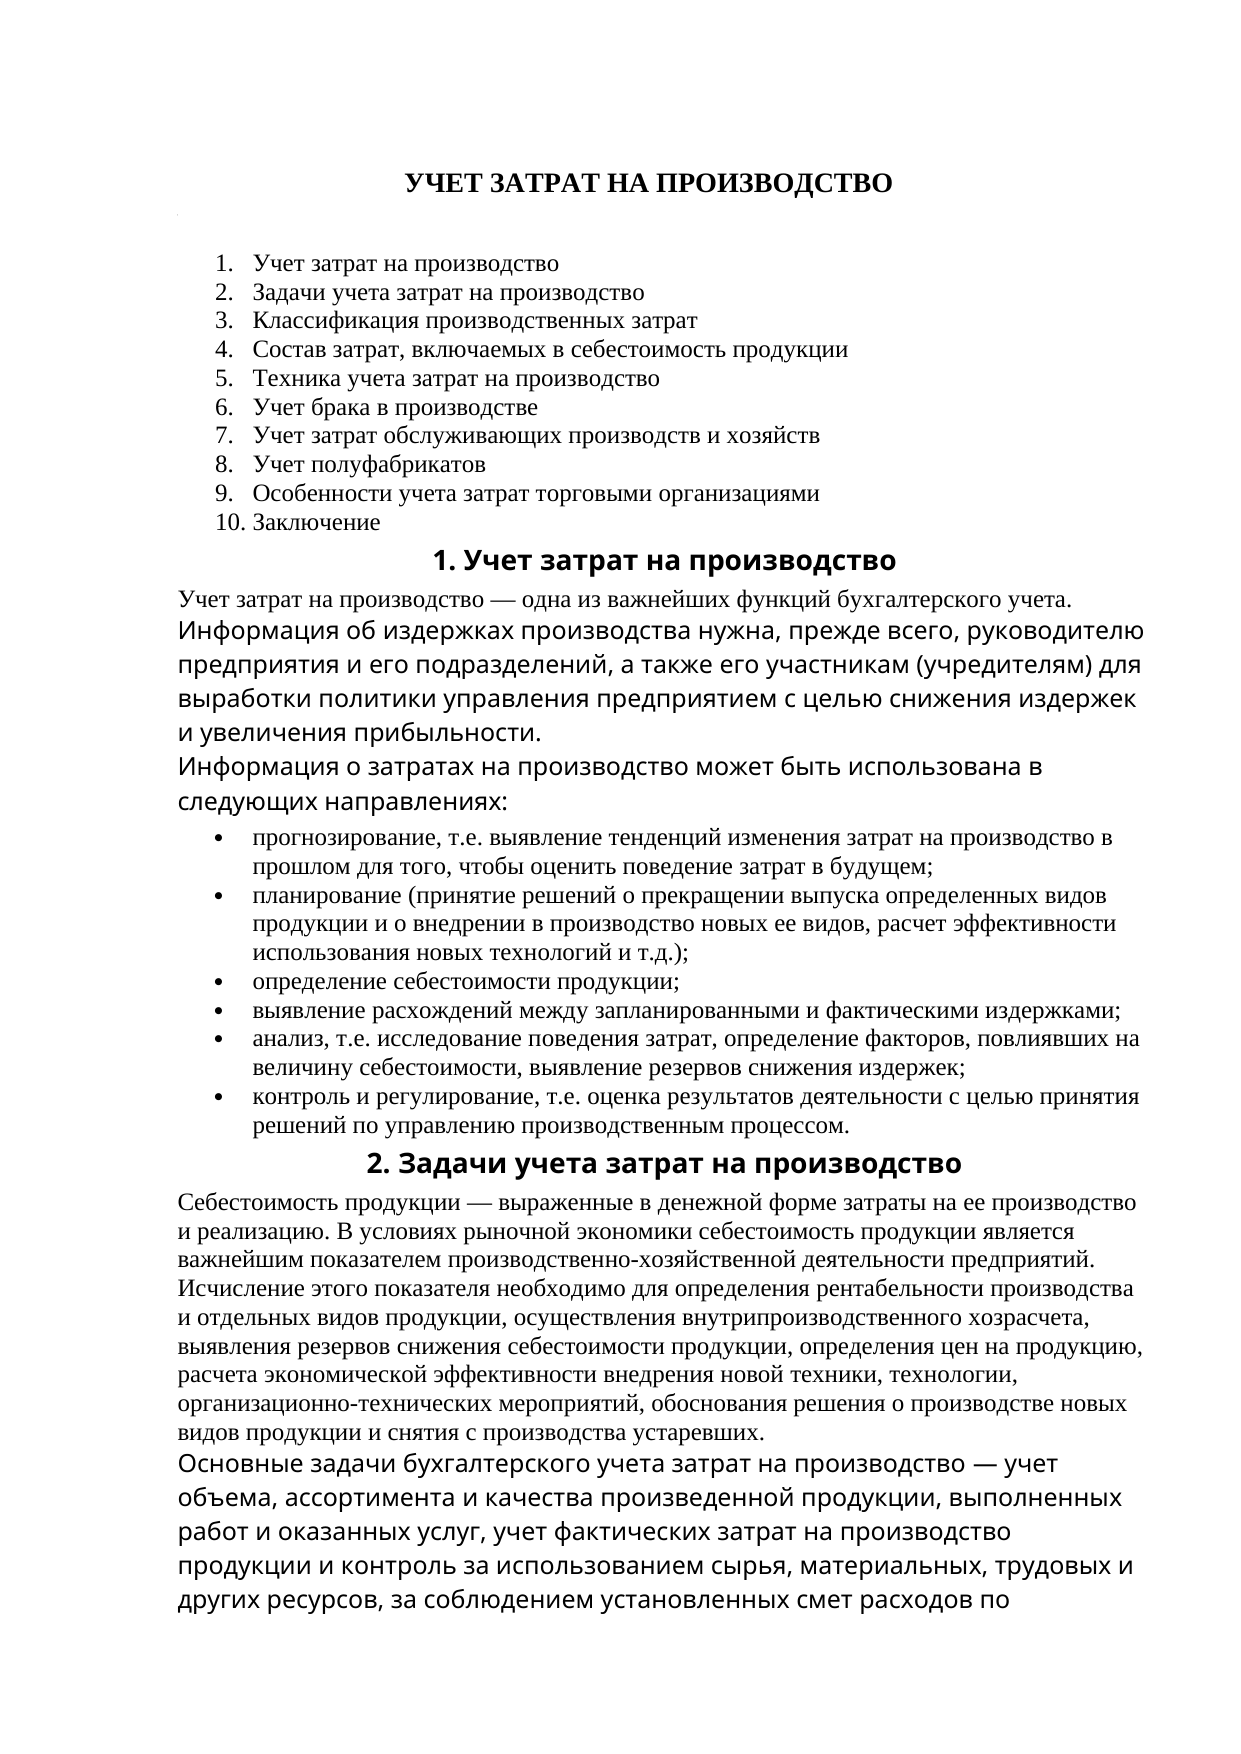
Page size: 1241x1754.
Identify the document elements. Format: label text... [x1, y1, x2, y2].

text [177, 1446, 1152, 1616]
list планирование (принятие решений о прекращении выпуска определенных видов продукции и о внедрении в производство новых ее видов, расчет эффективности использования новых технологий и т.д.); [215, 880, 1152, 966]
list анализ, т.е. исследование поведения затрат, определение факторов, повлиявших на величину себестоимости, выявление резервов снижения издержек; [215, 1023, 1152, 1081]
list контроль и регулирование, т.е. оценка результатов деятельности с целью принятия решений по управлению производственным процессом. [215, 1081, 1152, 1138]
table_header УЧЕТ ЗАТРАТ НА ПРОИЗВОДСТВО [162, 118, 1136, 214]
subtitle 1. Учет затрат на производство [177, 541, 1152, 579]
list Состав затрат, включаемых в себестоимость продукции [215, 334, 1152, 363]
list Особенности учета затрат торговыми организациями [215, 478, 1152, 507]
list прогнозирование, т.е. выявление тенденций изменения затрат на производство в прошлом для того, чтобы оценить поведение затрат в будущем; [215, 822, 1152, 880]
list Классификация производственных затрат [215, 306, 1152, 334]
list Учет полуфабрикатов [215, 449, 1152, 478]
list Задачи учета затрат на производство [215, 277, 1152, 306]
list Учет затрат на производство [215, 248, 1152, 277]
list Учет затрат обслуживающих производств и хозяйств [215, 421, 1152, 449]
subtitle 2. Задачи учета затрат на производство [177, 1144, 1152, 1182]
list Техника учета затрат на производство [215, 363, 1152, 392]
list Заключение [215, 507, 1152, 536]
text Информация о затратах на производство может быть использована в следующих направлениях: [177, 749, 1152, 817]
list Учет брака в производстве [215, 392, 1152, 421]
text Учет затрат на производство — одна из важнейших функций бухгалтерского учета. [177, 584, 1152, 613]
list выявление расхождений между запланированными и фактическими издержками; [215, 995, 1152, 1023]
text Себестоимость продукции — выраженные в денежной форме затраты на ее производство и реализацию. В условиях рыночной экономики себестоимость продукции является важнейшим показателем производственно-хозяйственной деятельности предприятий. Исчисление этого показателя необходимо для определения рентабельности производства и отдельных видов продукции, осуществления внутрипроизводственного хозрасчета, выявления резервов снижения себестоимости продукции, определения цен на продукцию, расчета экономической эффективности внедрения новой техники, технологии, организационно-технических мероприятий, обоснования решения о производстве новых видов продукции и снятия с производства устаревших. [177, 1187, 1152, 1446]
text Информация об издержках производства нужна, прежде всего, руководителю предприятия и его подразделений, а также его участникам (учредителям) для выработки политики управления предприятием с целью снижения издержек и увеличения прибыльности. [177, 613, 1152, 749]
list определение себестоимости продукции; [215, 966, 1152, 995]
